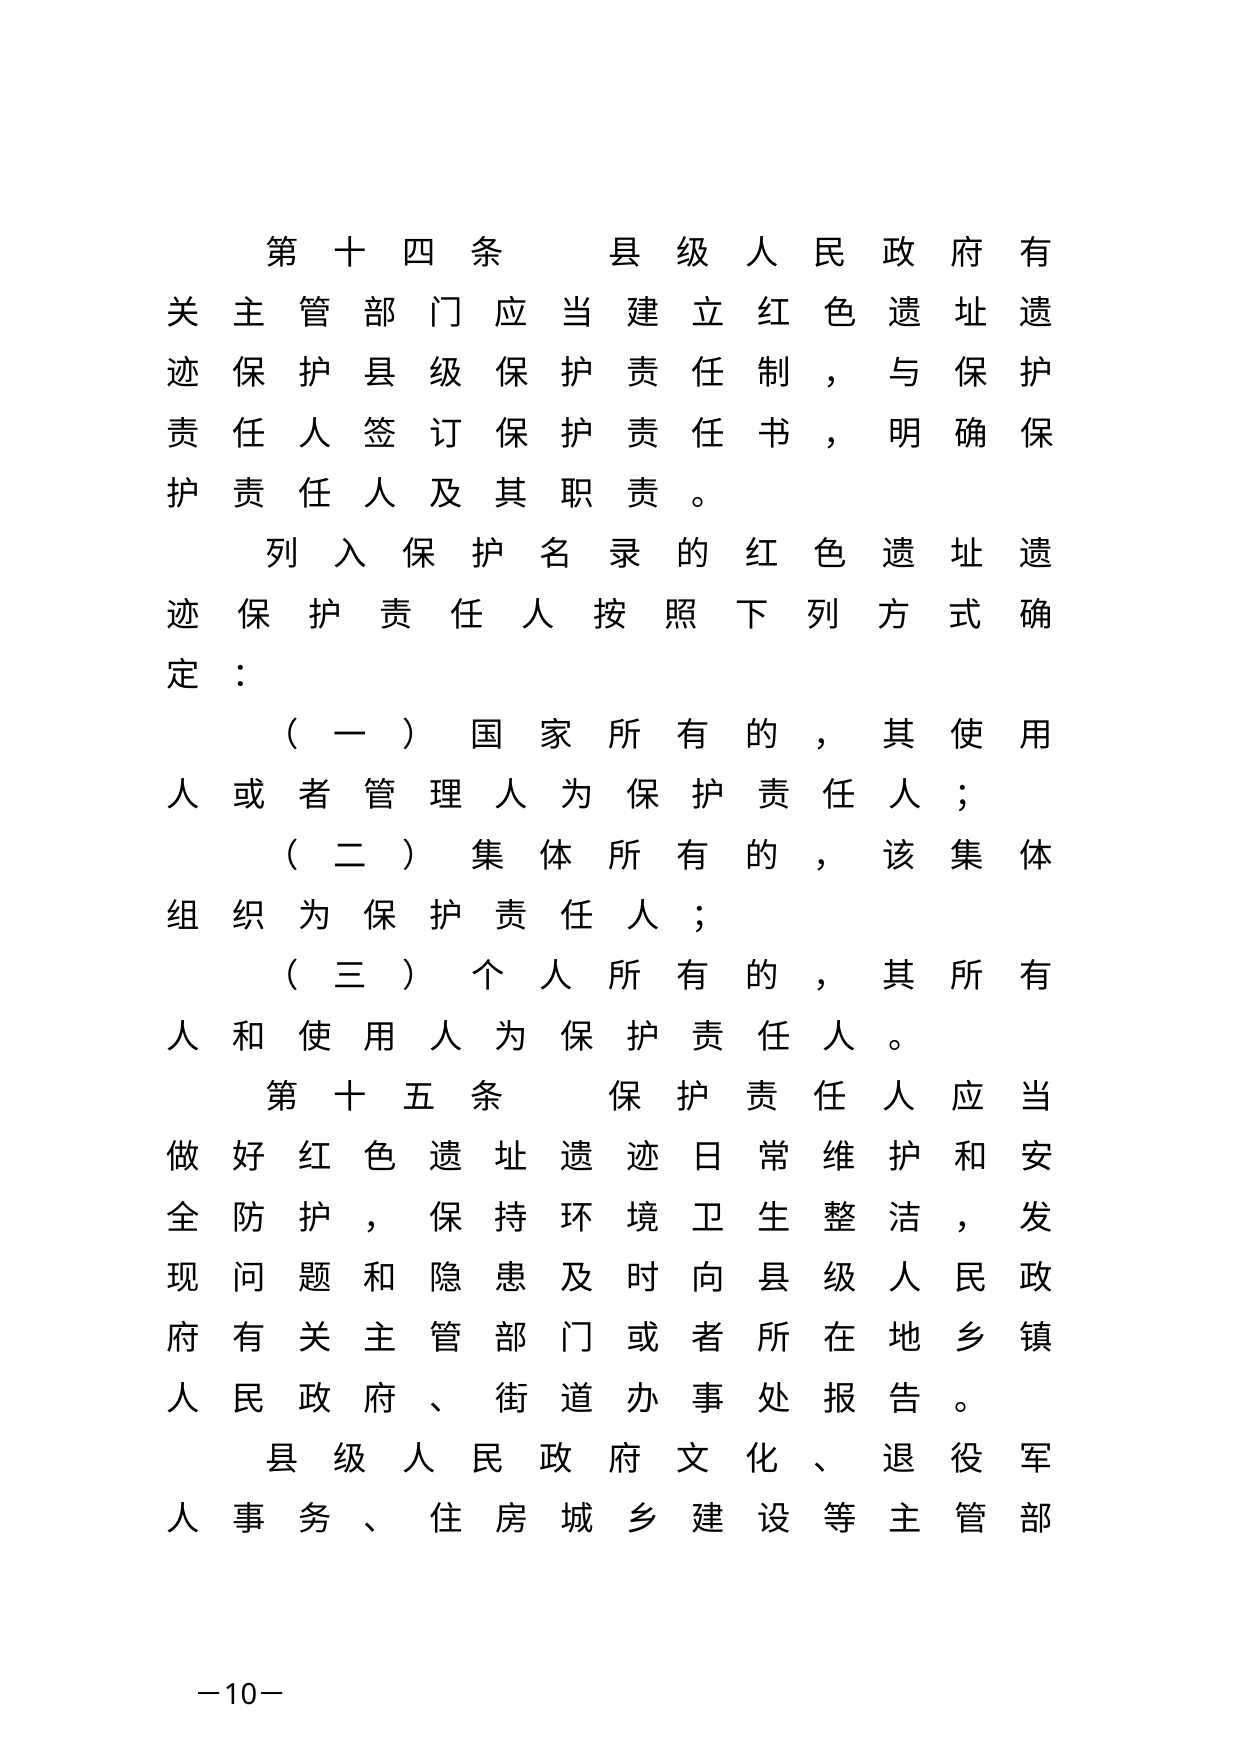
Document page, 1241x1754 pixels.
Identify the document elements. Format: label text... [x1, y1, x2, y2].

text 第十四条 县级人民政府有关主管部门应当建立红色遗址遗迹保护县级保护责任制，与保护责任人签订保护责任书，明确保护责任人及其职责。 [167, 219, 1085, 521]
text （三）个人所有的，其所有人和使用人为保护责任人。 [167, 943, 1085, 1064]
text 列入保护名录的红色遗址遗迹保护责任人按照下列方式确定： [167, 521, 1085, 702]
text 第十五条 保护责任人应当做好红色遗址遗迹日常维护和安全防护，保持环境卫生整洁，发现问题和隐患及时向县级人民政府有关主管部门或者所在地乡镇人民政府、街道办事处报告。 [167, 1064, 1085, 1426]
text （一）国家所有的，其使用人或者管理人为保护责任人； [167, 702, 1085, 822]
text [167, 1426, 1085, 1546]
text （二）集体所有的，该集体组织为保护责任人； [167, 822, 1085, 943]
